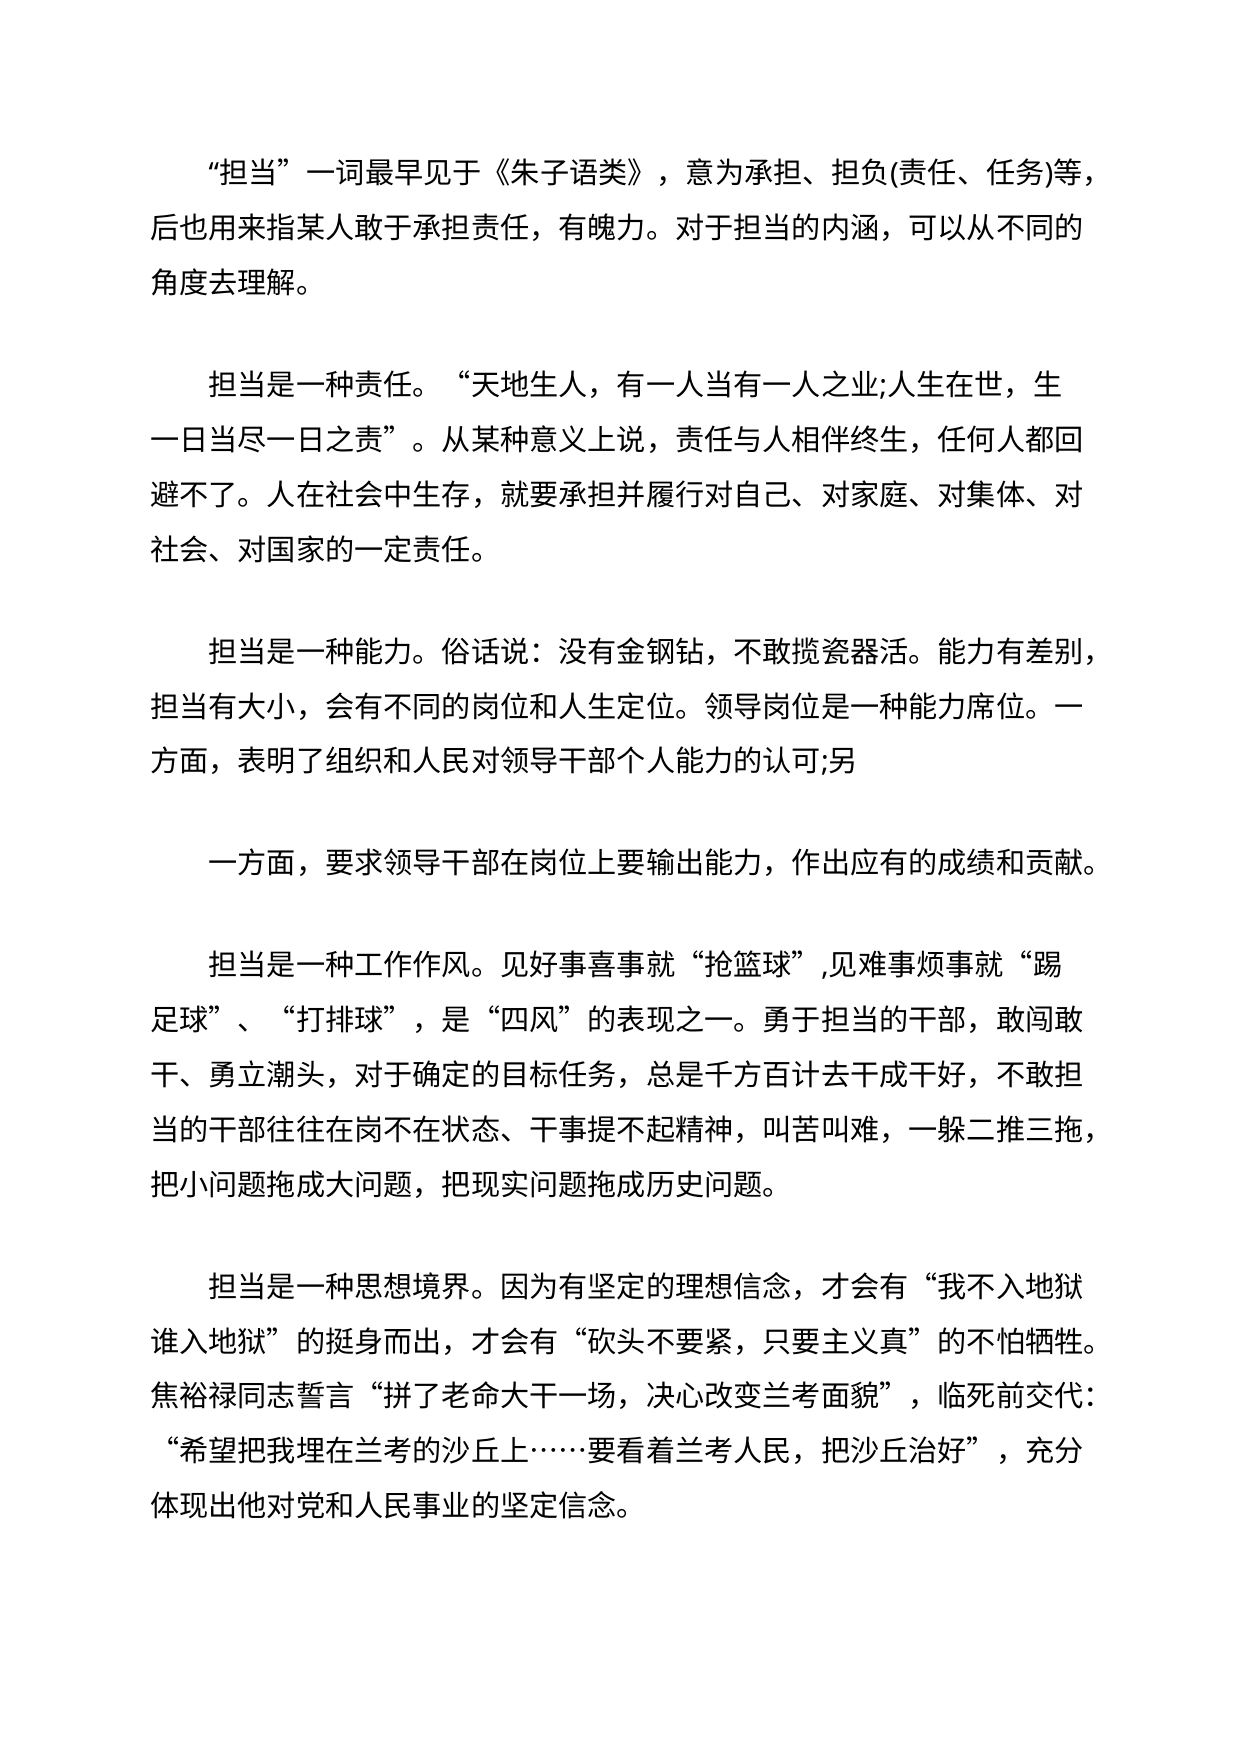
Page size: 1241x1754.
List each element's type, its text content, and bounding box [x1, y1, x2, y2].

text 担当是一种工作作风。见好事喜事就“抢篮球”,见难事烦事就“踢足球”、“打排球”，是“四风”的表现之一。勇于担当的干部，敢闯敢干、勇立潮头，对于确定的目标任务，总是千方百计去干成干好，不敢担当的干部往往在岗不在状态、干事提不起精神，叫苦叫难，一躲二推三拖，把小问题拖成大问题，把现实问题拖成历史问题。 [150, 942, 1090, 1204]
text 担当是一种能力。俗话说：没有金钢钻，不敢揽瓷器活。能力有差别，担当有大小，会有不同的岗位和人生定位。领导岗位是一种能力席位。一方面，表明了组织和人民对领导干部个人能力的认可;另 [150, 628, 1090, 780]
text 一方面，要求领导干部在岗位上要输出能力，作出应有的成绩和贡献。 [150, 840, 1090, 882]
text 担当是一种思想境界。因为有坚定的理想信念，才会有“我不入地狱谁入地狱”的挺身而出，才会有“砍头不要紧，只要主义真”的不怕牺牲。焦裕禄同志誓言“拼了老命大干一场，决心改变兰考面貌”，临死前交代：“希望把我埋在兰考的沙丘上……要看着兰考人民，把沙丘治好”，充分体现出他对党和人民事业的坚定信念。 [150, 1263, 1090, 1525]
text 担当是一种责任。“天地生人，有一人当有一人之业;人生在世，生一日当尽一日之责”。从某种意义上说，责任与人相伴终生，任何人都回避不了。人在社会中生存，就要承担并履行对自己、对家庭、对集体、对社会、对国家的一定责任。 [150, 362, 1090, 569]
text “担当”一词最早见于《朱子语类》，意为承担、担负(责任、任务)等，后也用来指某人敢于承担责任，有魄力。对于担当的内涵，可以从不同的角度去理解。 [150, 150, 1090, 302]
